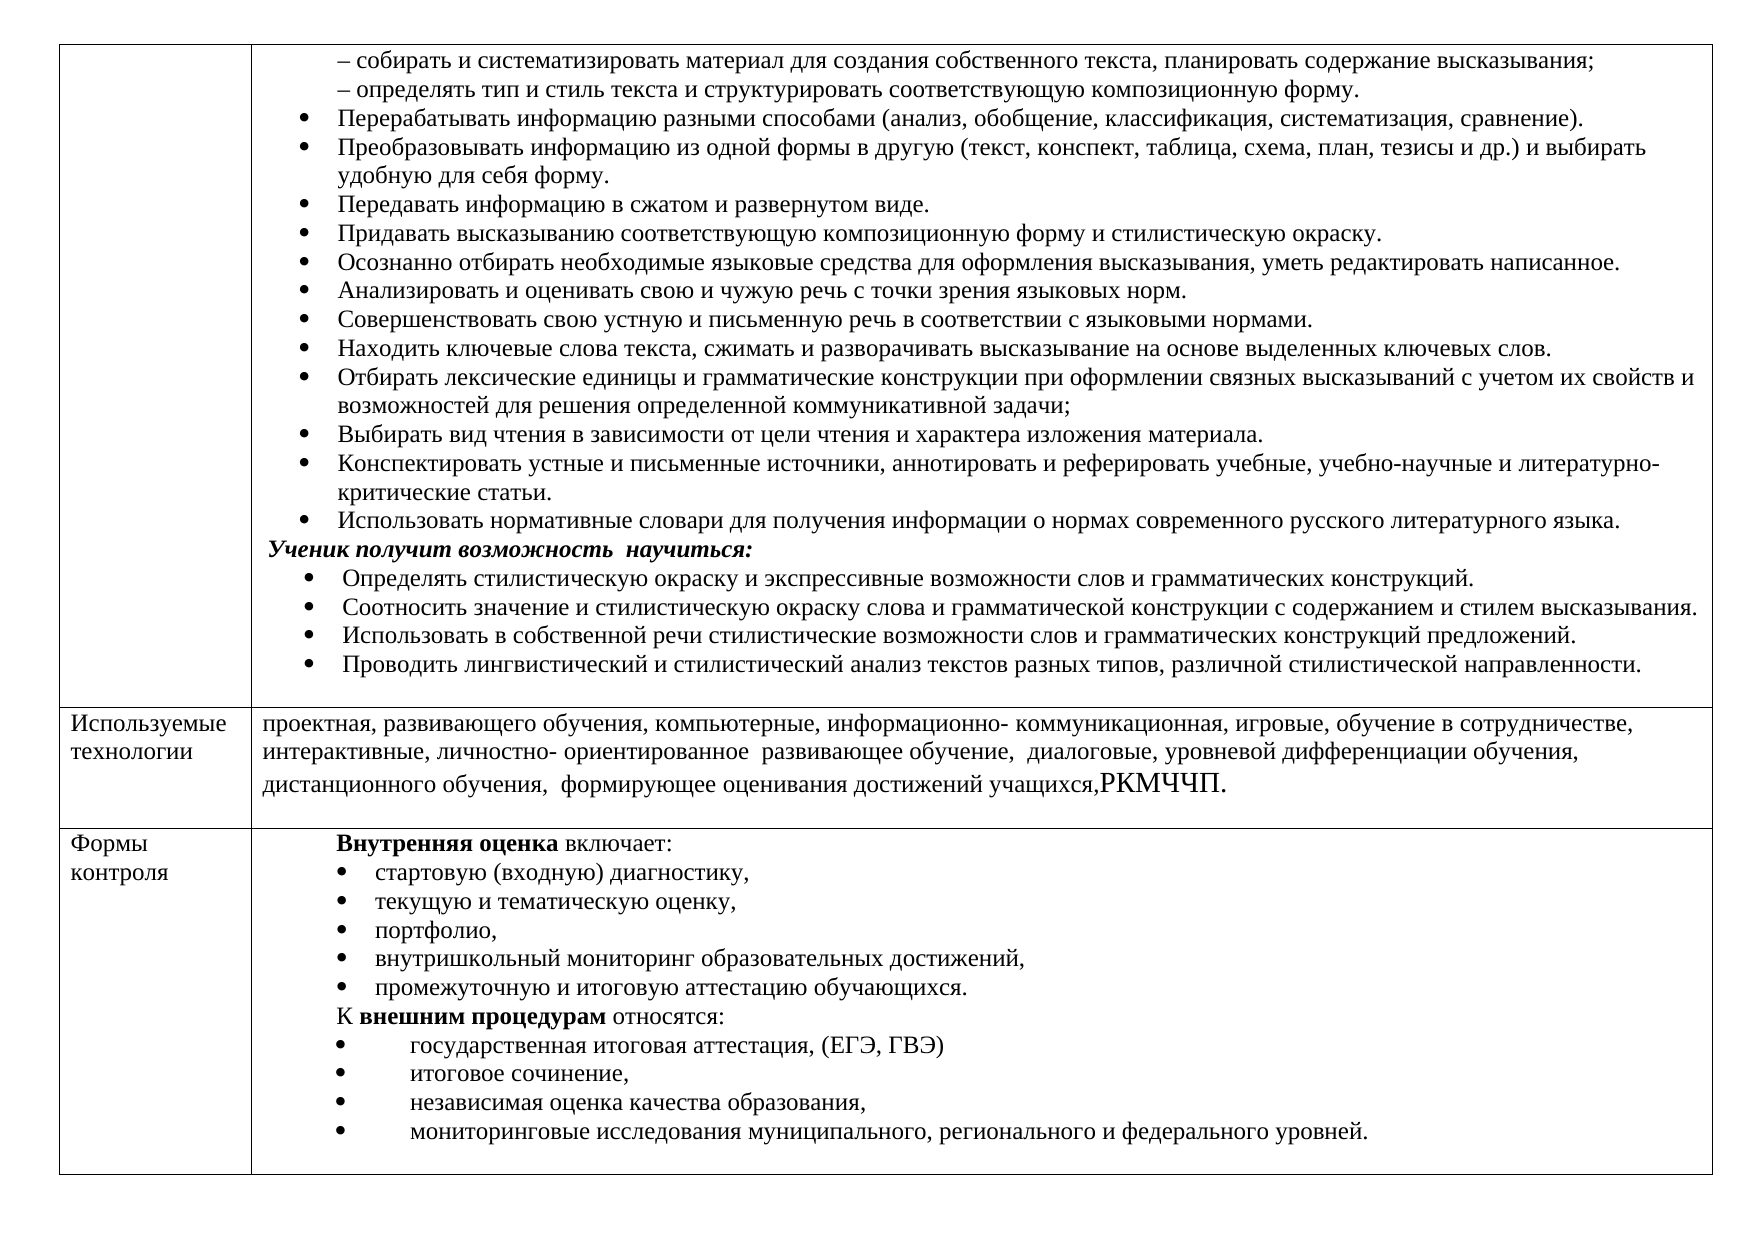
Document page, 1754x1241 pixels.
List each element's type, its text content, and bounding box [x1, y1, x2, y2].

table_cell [252, 45, 1712, 707]
table_cell Используемые технологии [60, 708, 251, 827]
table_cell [60, 45, 251, 707]
table_cell Внутренняя оценка включает: стартовую (входную) диагностику, текущую и тематическую оценку, портфолио, внутришкольный мониторинг образовательных достижений, промежуточную и итоговую аттестацию обучающихся. К внешним процедурам относятся: государственная итоговая аттестация, (ЕГЭ, ГВЭ) итоговое сочинение, независимая оценка качества образования, мониторинговые исследования муниципального, регионального и федерального уровней. [252, 829, 1712, 1173]
table_cell проектная, развивающего обучения, компьютерные, информационно- коммуникационная, игровые, обучение в сотрудничестве, интерактивные, личностно- ориентированное развивающее обучение, диалоговые, уровневой дифференциации обучения, дистанционного обучения, формирующее оценивания достижений учащихся,РКМЧЧП. [252, 708, 1712, 827]
table_cell Формы контроля [60, 829, 251, 1173]
